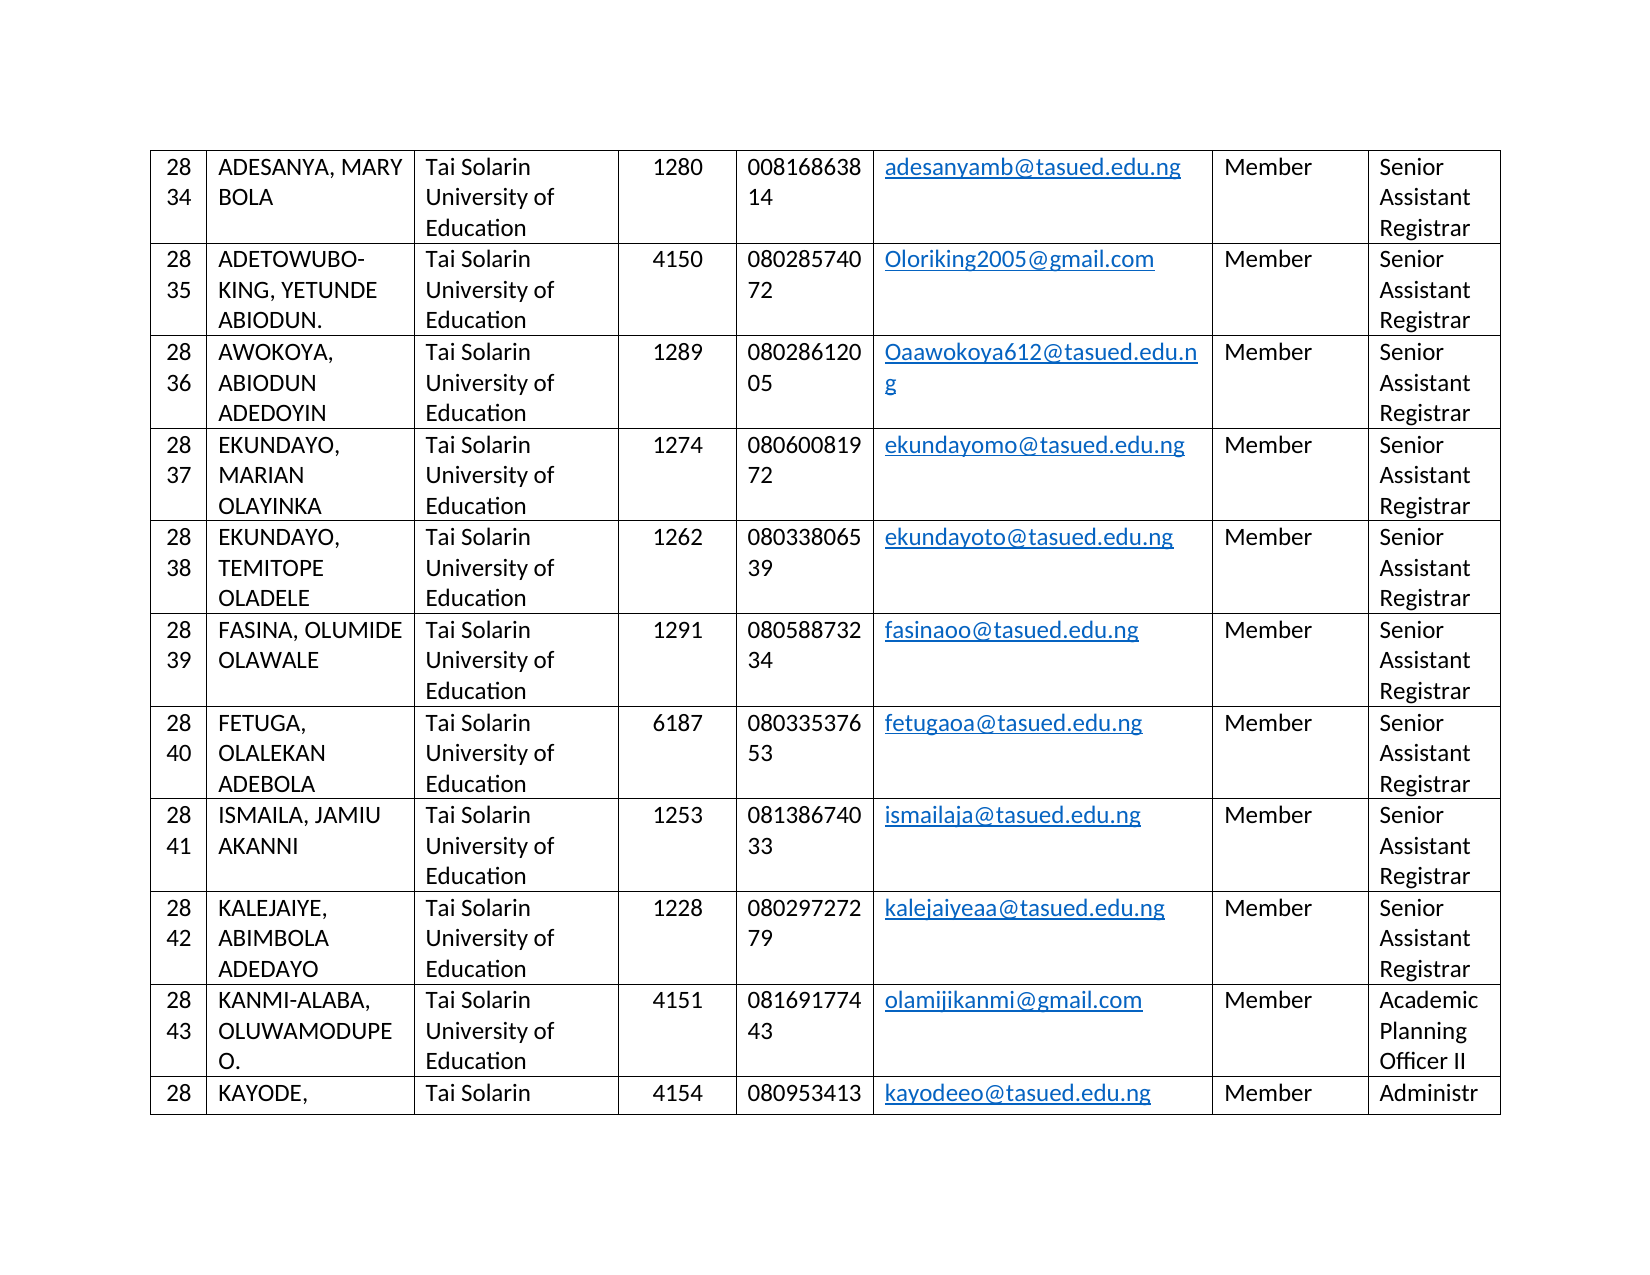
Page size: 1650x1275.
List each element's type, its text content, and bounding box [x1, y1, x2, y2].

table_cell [1369, 151, 1500, 243]
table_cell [207, 1077, 414, 1113]
table_cell ISMAILA, JAMIU AKANNI [207, 799, 414, 891]
table_cell Member [1213, 614, 1368, 706]
table_cell 4151 [619, 985, 736, 1076]
table_cell ekundayomo@tasued.edu.ng [874, 429, 1212, 520]
table_cell 1289 [619, 336, 736, 428]
table_cell 2841 [151, 799, 206, 891]
table_cell ADESANYA, MARY BOLA [207, 151, 414, 243]
table_cell 1253 [619, 799, 736, 891]
table_cell 6187 [619, 707, 736, 798]
table_cell Tai Solarin University of Education [415, 521, 618, 613]
table_cell Oaawokoya612@tasued.edu.ng [874, 336, 1212, 428]
table_cell Senior Assistant Registrar [1369, 244, 1500, 335]
table_cell Tai Solarin University of Education [415, 985, 618, 1076]
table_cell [1369, 1077, 1500, 1113]
table_cell Member [1213, 707, 1368, 798]
table_cell 08029727279 [737, 892, 873, 983]
table_cell Senior Assistant Registrar [1369, 336, 1500, 428]
table_cell 2844 [151, 1077, 206, 1113]
table_cell KANMI-ALABA, OLUWAMODUPE O. [207, 985, 414, 1076]
table_cell Member [1213, 985, 1368, 1076]
table_cell 08028574072 [737, 244, 873, 335]
table_cell Member [1213, 799, 1368, 891]
table_cell 2839 [151, 614, 206, 706]
table_cell Senior Assistant Registrar [1369, 707, 1500, 798]
table_cell Senior Assistant Registrar [1369, 892, 1500, 983]
table_cell Tai Solarin University of Education [415, 892, 618, 983]
table_cell 08060081972 [737, 429, 873, 520]
table_cell Tai Solarin University of Education [415, 429, 618, 520]
table_cell 08169177443 [737, 985, 873, 1076]
table_cell adesanyamb@tasued.edu.ng [874, 151, 1212, 243]
table_cell 2843 [151, 985, 206, 1076]
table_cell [415, 1077, 618, 1113]
table_cell Member [1213, 336, 1368, 428]
table_cell Tai Solarin University of Education [415, 336, 618, 428]
table_cell FASINA, OLUMIDE OLAWALE [207, 614, 414, 706]
table_cell 2840 [151, 707, 206, 798]
table_cell KALEJAIYE, ABIMBOLA ADEDAYO [207, 892, 414, 983]
table_cell Senior Assistant Registrar [1369, 429, 1500, 520]
table_cell 00816863814 [737, 151, 873, 243]
table_cell ismailaja@tasued.edu.ng [874, 799, 1212, 891]
table_cell Member [1213, 244, 1368, 335]
table_cell 08095341367 [737, 1077, 873, 1113]
table_cell Tai Solarin University of Education [415, 799, 618, 891]
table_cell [415, 151, 618, 243]
table_cell 2835 [151, 244, 206, 335]
table_cell Member [1213, 1077, 1368, 1113]
table_cell EKUNDAYO, TEMITOPE OLADELE [207, 521, 414, 613]
table_cell ekundayoto@tasued.edu.ng [874, 521, 1212, 613]
table_cell fetugaoa@tasued.edu.ng [874, 707, 1212, 798]
table_cell AWOKOYA, ABIODUN ADEDOYIN [207, 336, 414, 428]
table_cell 2837 [151, 429, 206, 520]
table_cell 4150 [619, 244, 736, 335]
table_cell Member [1213, 521, 1368, 613]
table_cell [874, 1077, 1212, 1113]
table_cell Senior Assistant Registrar [1369, 614, 1500, 706]
table_cell Senior Assistant Registrar [1369, 799, 1500, 891]
table_cell 2842 [151, 892, 206, 983]
table_cell Academic Planning Officer II [1369, 985, 1500, 1076]
table_cell ADETOWUBO-KING, YETUNDE ABIODUN. [207, 244, 414, 335]
table_cell Tai Solarin University of Education [415, 244, 618, 335]
table_cell kalejaiyeaa@tasued.edu.ng [874, 892, 1212, 983]
table_cell 2834 [151, 151, 206, 243]
table_cell fasinaoo@tasued.edu.ng [874, 614, 1212, 706]
table_cell 2838 [151, 521, 206, 613]
table_cell Senior Assistant Registrar [1369, 521, 1500, 613]
table_cell 08138674033 [737, 799, 873, 891]
table_cell 1291 [619, 614, 736, 706]
table_cell 1274 [619, 429, 736, 520]
table_cell 08033537653 [737, 707, 873, 798]
table_cell 1228 [619, 892, 736, 983]
table_cell 1262 [619, 521, 736, 613]
table_cell 2836 [151, 336, 206, 428]
table_cell EKUNDAYO, MARIAN OLAYINKA [207, 429, 414, 520]
table_cell 1280 [619, 151, 736, 243]
table_cell Member [1213, 151, 1368, 243]
table_cell 4154 [619, 1077, 736, 1113]
table_cell 08028612005 [737, 336, 873, 428]
table_cell Member [1213, 429, 1368, 520]
table_cell 08058873234 [737, 614, 873, 706]
table_cell olamijikanmi@gmail.com [874, 985, 1212, 1076]
table_cell Oloriking2005@gmail.com [874, 244, 1212, 335]
table_cell Tai Solarin University of Education [415, 707, 618, 798]
table_cell Tai Solarin University of Education [415, 614, 618, 706]
table_cell 08033806539 [737, 521, 873, 613]
table_cell FETUGA, OLALEKAN ADEBOLA [207, 707, 414, 798]
table_cell Member [1213, 892, 1368, 983]
